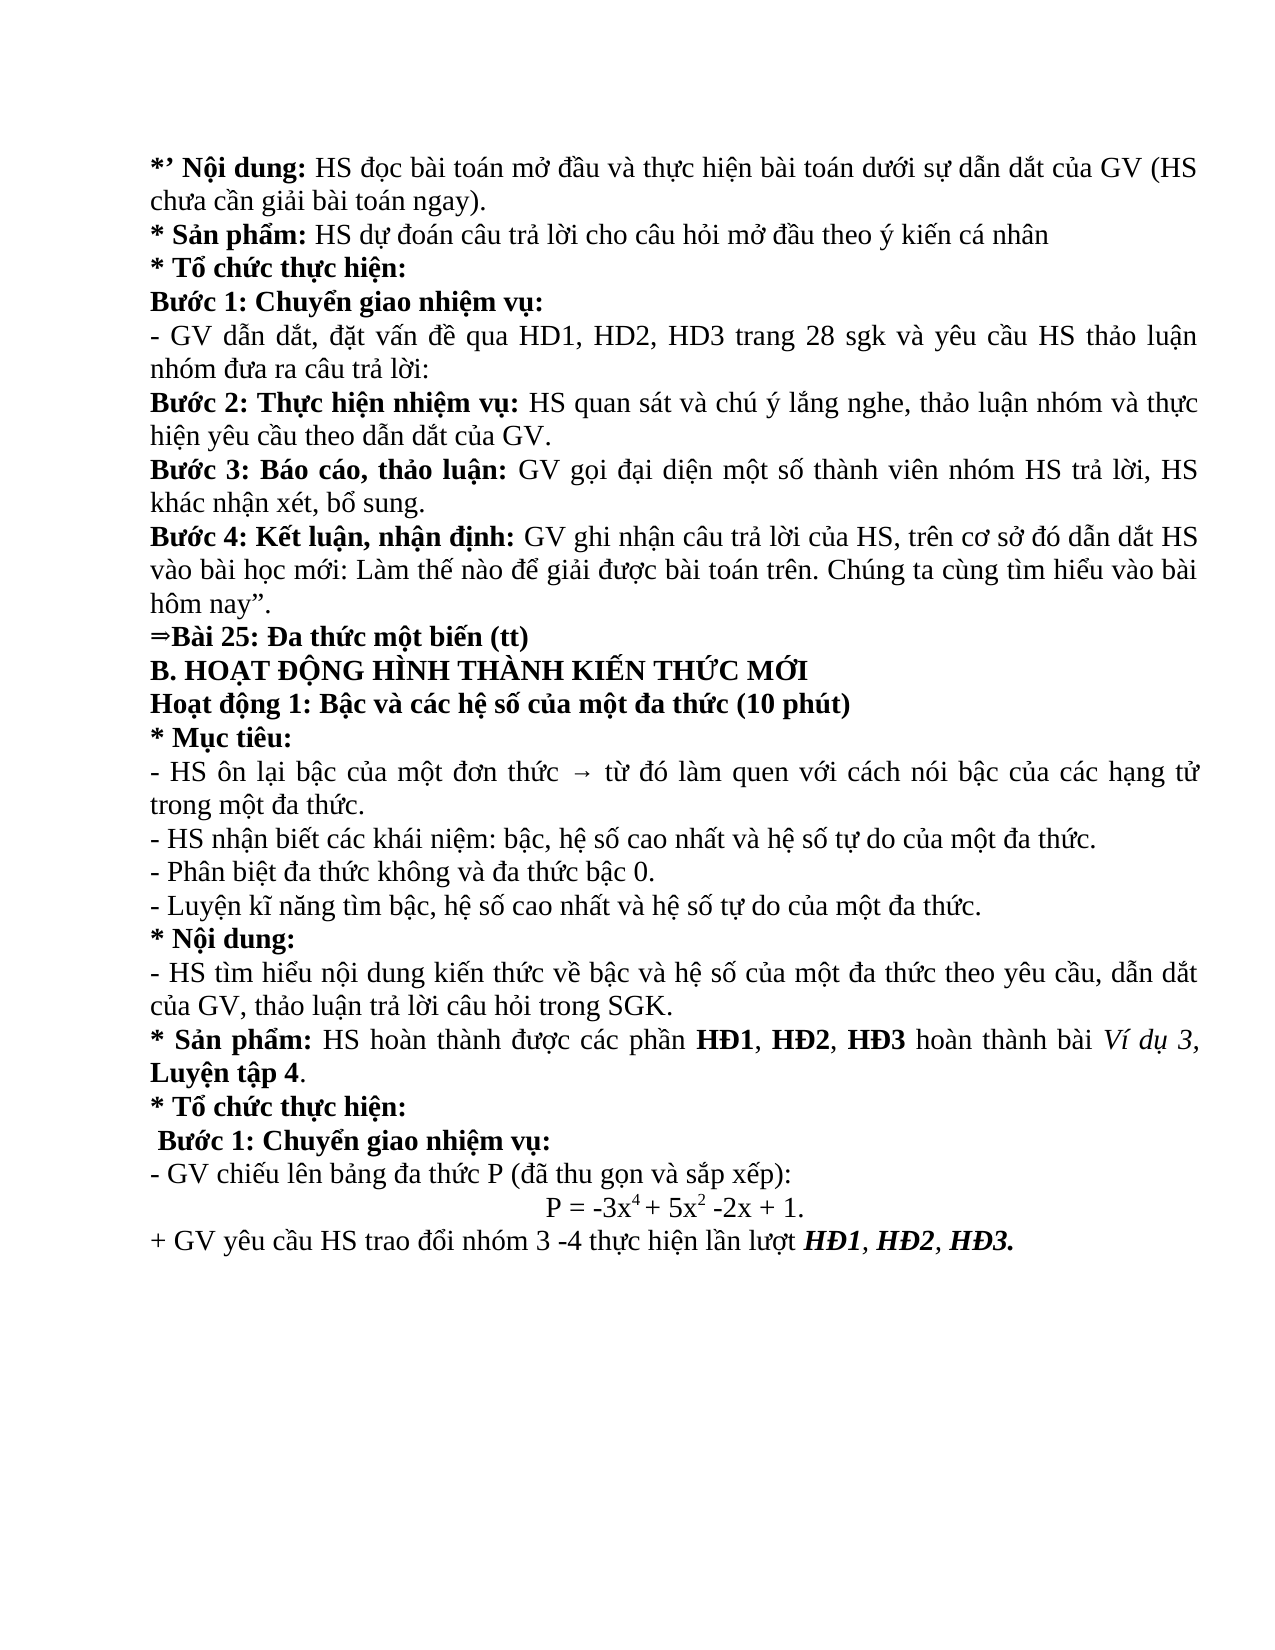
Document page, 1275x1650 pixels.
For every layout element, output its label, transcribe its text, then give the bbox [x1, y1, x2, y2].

text Bước 4: Kết luận, nhận định: GV ghi nhận câu trả lời của HS, trên cơ sở đó dẫn dắt HS vào bài học mới: Làm thế nào để giải được bài toán trên. Chúng ta cùng tìm hiểu vào bài hôm nay”. [150, 519, 1200, 619]
text Bài 25: Đa thức một biến (tt) [150, 619, 1200, 653]
text - HS nhận biết các khái niệm: bậc, hệ số cao nhất và hệ số tự do của một đa thức. [150, 821, 1200, 854]
text - GV dẫn dắt, đặt vấn đề qua HD1, HD2, HD3 trang 28 sgk và yêu cầu HS thảo luận nhóm đưa ra câu trả lời: [150, 318, 1200, 385]
text * Mục tiêu: [150, 720, 1200, 754]
text * Tổ chức thực hiện: [150, 1089, 1200, 1123]
text - HS tìm hiểu nội dung kiến thức về bậc và hệ số của một đa thức theo yêu cầu, dẫn dắt của GV, thảo luận trả lời câu hỏi trong SGK. [150, 955, 1200, 1022]
text - Luyện kĩ năng tìm bậc, hệ số cao nhất và hệ số tự do của một đa thức. [150, 888, 1200, 921]
text P = -3x4 + 5x2 -2x + 1. [150, 1190, 1200, 1223]
text Bước 1: Chuyển giao nhiệm vụ: [150, 284, 1200, 318]
text *’ Nội dung: HS đọc bài toán mở đầu và thực hiện bài toán dưới sự dẫn dắt của GV (HS chưa cần giải bài toán ngay). [150, 150, 1200, 217]
text - HS ôn lại bậc của một đơn thức từ đó làm quen với cách nói bậc của các hạng tử trong một đa thức. [150, 754, 1200, 821]
text + GV yêu cầu HS trao đổi nhóm 3 -4 thực hiện lần lượt HĐ1, HĐ2, HĐ3. [150, 1223, 1200, 1257]
text - Phân biệt đa thức không và đa thức bậc 0. [150, 854, 1200, 888]
text Hoạt động 1: Bậc và các hệ số của một đa thức (10 phút) [150, 687, 1200, 720]
text * Tổ chức thực hiện: [150, 251, 1200, 284]
text - GV chiếu lên bảng đa thức P (đã thu gọn và sắp xếp): [150, 1156, 1200, 1190]
text Bước 2: Thực hiện nhiệm vụ: HS quan sát và chú ý lắng nghe, thảo luận nhóm và thực hiện yêu cầu theo dẫn dắt của GV. [150, 385, 1200, 452]
text Bước 1: Chuyển giao nhiệm vụ: [150, 1123, 1200, 1156]
text * Nội dung: [150, 921, 1200, 955]
text B. HOẠT ĐỘNG HÌNH THÀNH KIẾN THỨC MỚI [150, 653, 1200, 687]
text * Sản phẩm: HS dự đoán câu trả lời cho câu hỏi mở đầu theo ý kiến cá nhân [150, 217, 1200, 251]
text * Sản phẩm: HS hoàn thành được các phần HĐ1, HĐ2, HĐ3 hoàn thành bài Ví dụ 3, Luyện tập 4. [150, 1022, 1200, 1089]
text Bước 3: Báo cáo, thảo luận: GV gọi đại diện một số thành viên nhóm HS trả lời, HS khác nhận xét, bổ sung. [150, 452, 1200, 519]
